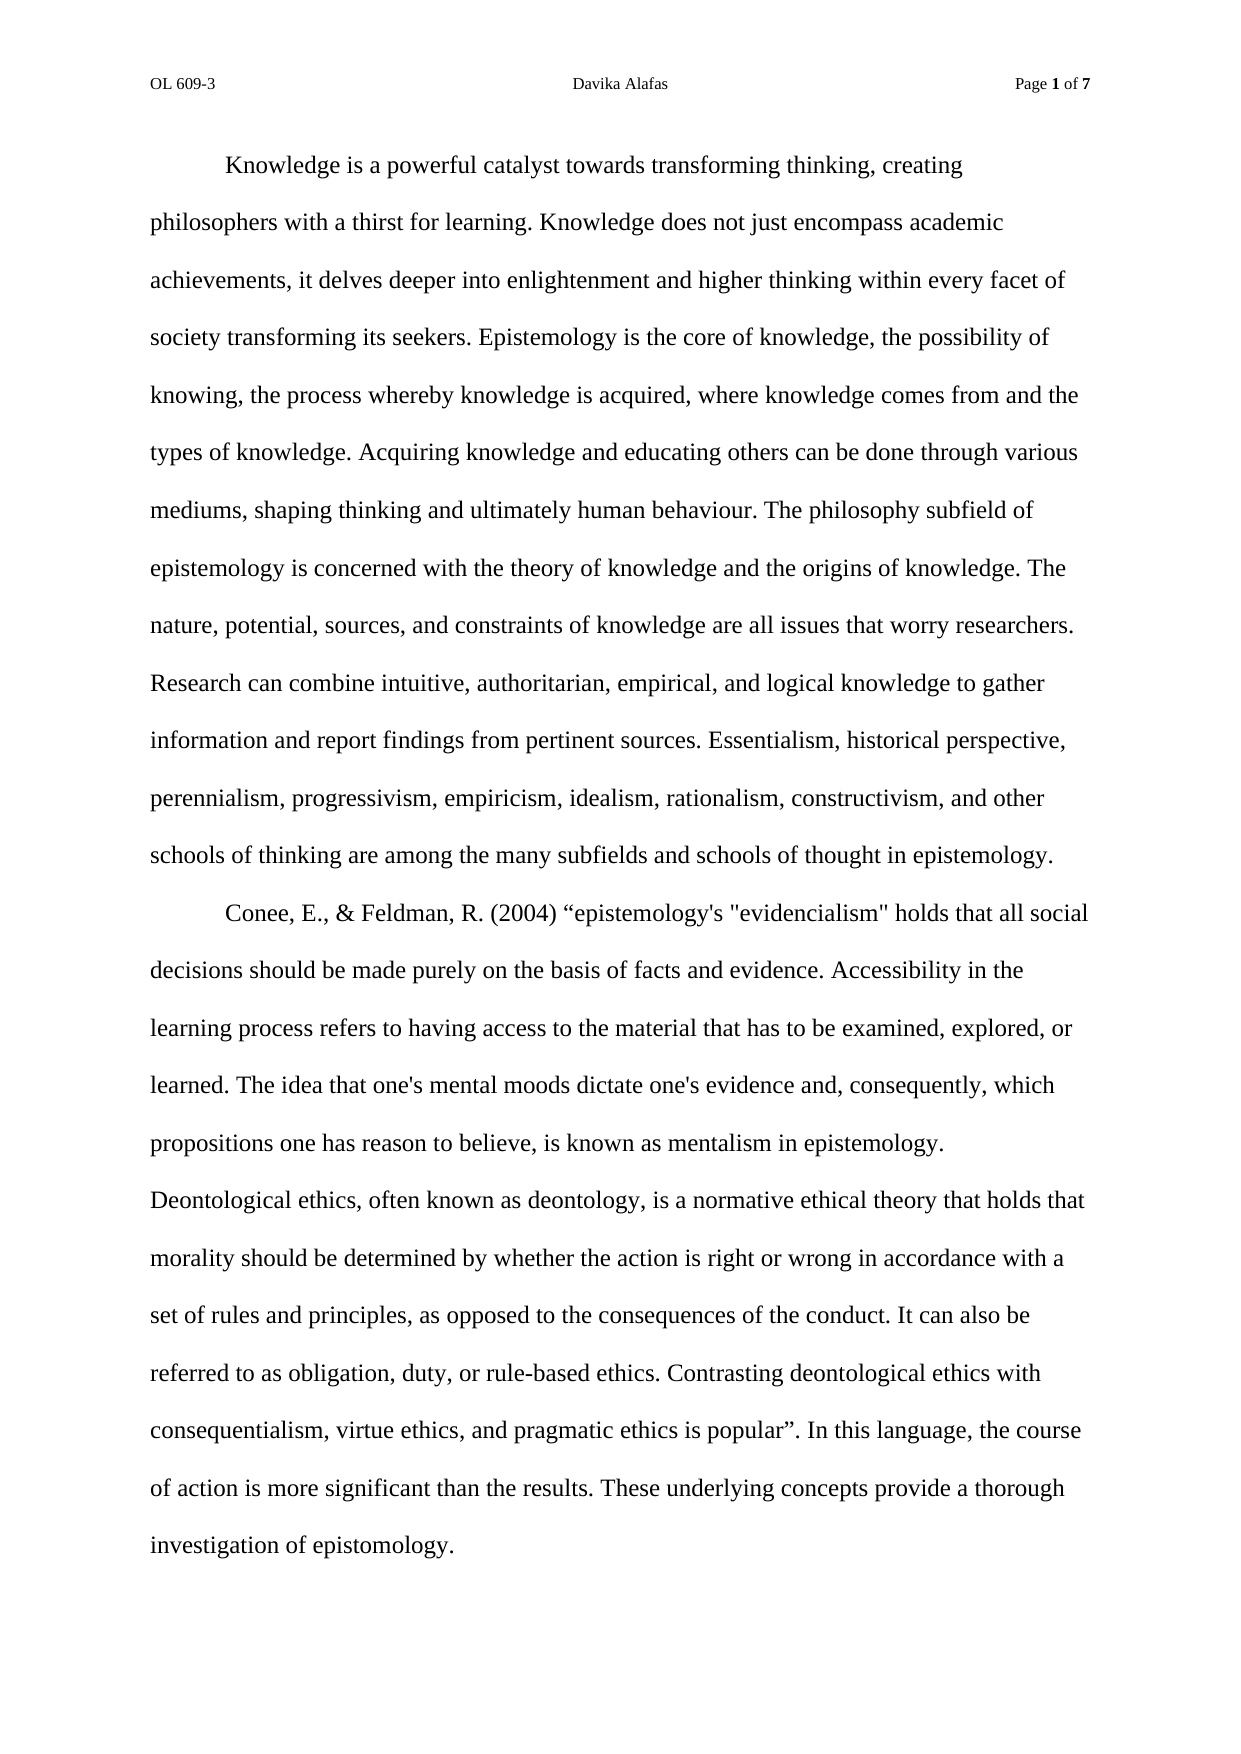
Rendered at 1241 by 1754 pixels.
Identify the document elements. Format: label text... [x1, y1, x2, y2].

text Knowledge is a powerful catalyst towards transforming thinking, creating philosophers with a thirst for learning. Knowledge does not just encompass academic achievements, it delves deeper into enlightenment and higher thinking within every facet of society transforming its seekers. Epistemology is the core of knowledge, the possibility of knowing, the process whereby knowledge is acquired, where knowledge comes from and the types of knowledge. Acquiring knowledge and educating others can be done through various mediums, shaping thinking and ultimately human behaviour. The philosophy subfield of epistemology is concerned with the theory of knowledge and the origins of knowledge. The nature, potential, sources, and constraints of knowledge are all issues that worry researchers. Research can combine intuitive, authoritarian, empirical, and logical knowledge to gather information and report findings from pertinent sources. Essentialism, historical perspective, perennialism, progressivism, empiricism, idealism, rationalism, constructivism, and other schools of thinking are among the many subfields and schools of thought in epistemology. [150, 150, 1090, 869]
text Conee, E., & Feldman, R. (2004) “epistemology's "evidencialism" holds that all social decisions should be made purely on the basis of facts and evidence. Accessibility in the learning process refers to having access to the material that has to be examined, explored, or learned. The idea that one's mental moods dictate one's evidence and, consequently, which propositions one has reason to believe, is known as mentalism in epistemology. Deontological ethics, often known as deontology, is a normative ethical theory that holds that morality should be determined by whether the action is right or wrong in accordance with a set of rules and principles, as opposed to the consequences of the conduct. It can also be referred to as obligation, duty, or rule-based ethics. Contrasting deontological ethics with consequentialism, virtue ethics, and pragmatic ethics is popular”. In this language, the course of action is more significant than the results. These underlying concepts provide a thorough investigation of epistomology. [150, 898, 1090, 1559]
